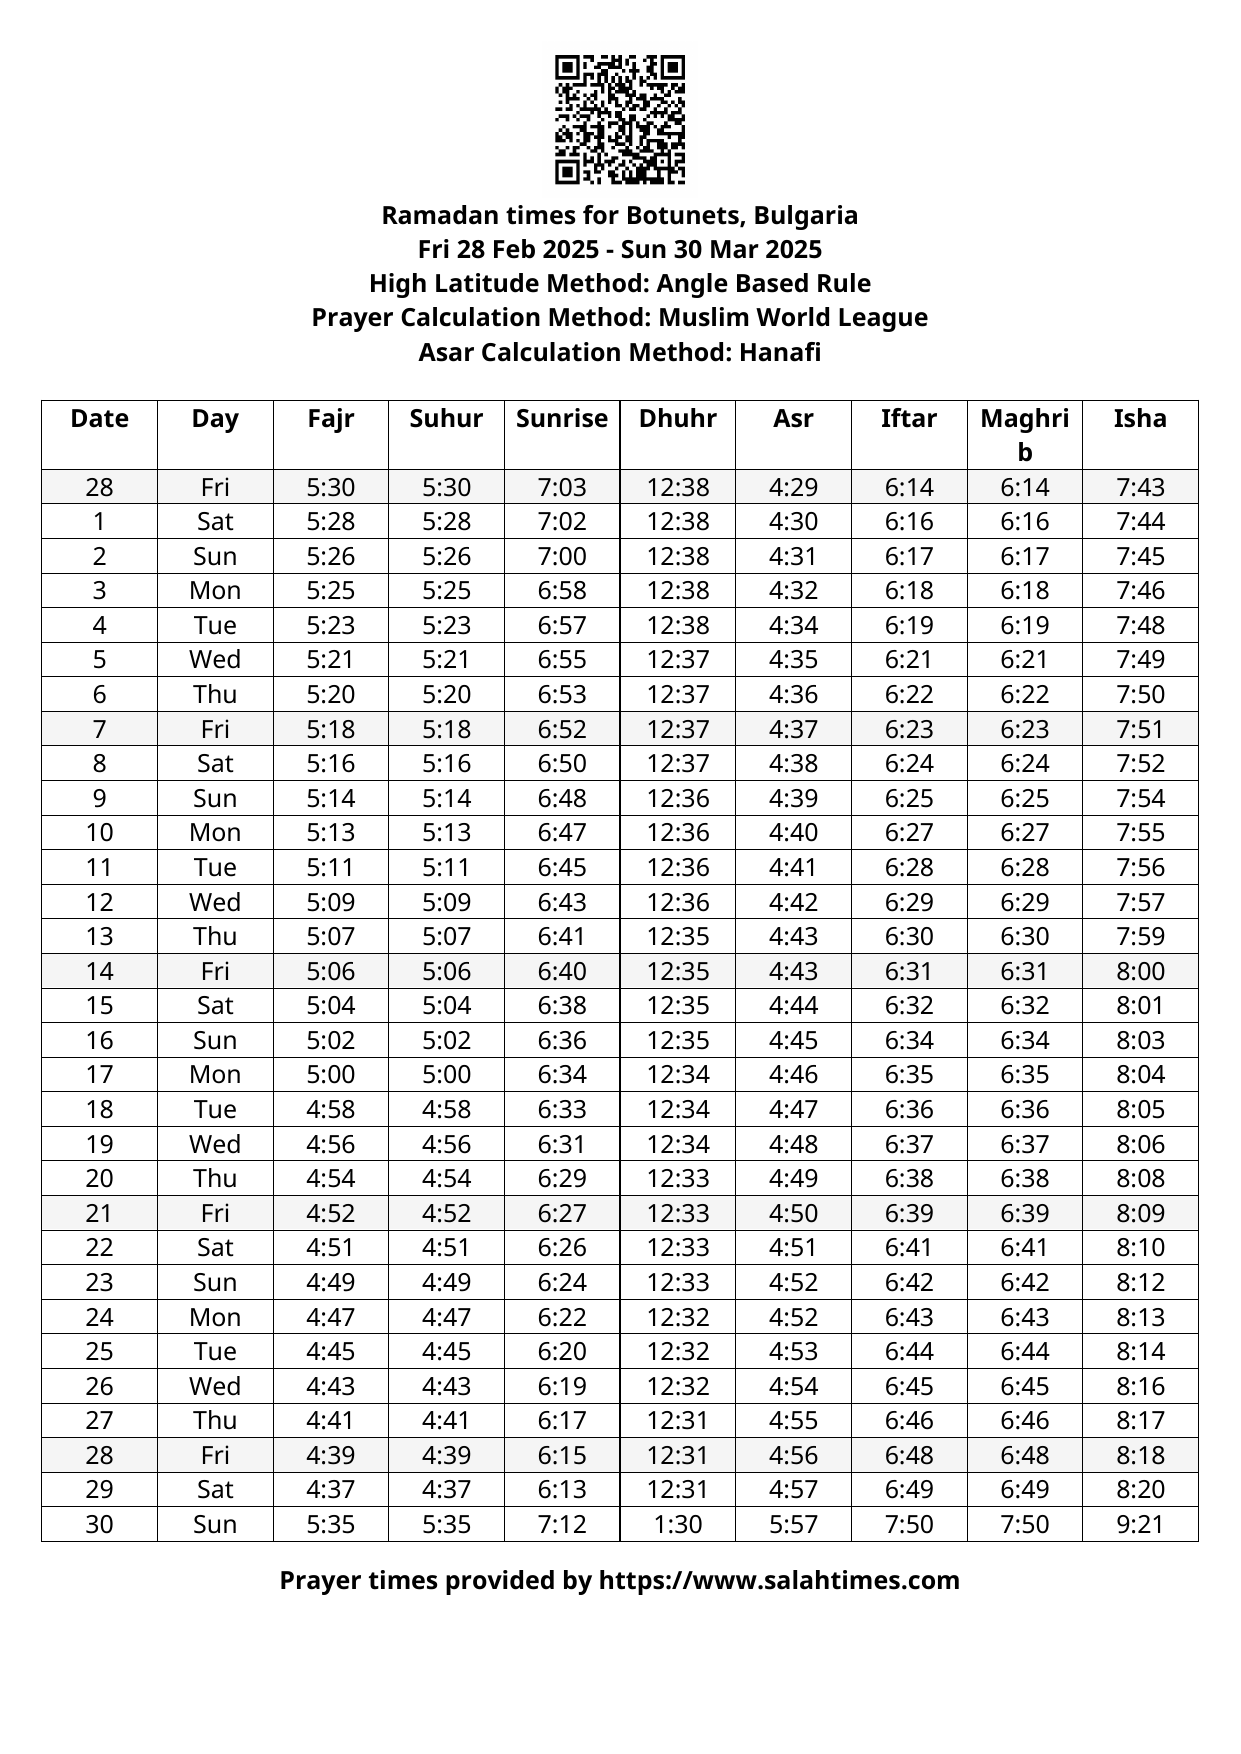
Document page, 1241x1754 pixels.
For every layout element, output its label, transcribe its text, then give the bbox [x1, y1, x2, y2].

table_cell 28 [42, 470, 157, 503]
table_cell 6:45 [968, 1369, 1082, 1402]
table_cell 4:38 [736, 746, 851, 780]
table_cell 5:06 [274, 954, 388, 987]
table_cell 6:22 [968, 677, 1082, 711]
table_cell 4:54 [274, 1161, 388, 1195]
table_cell 5:23 [274, 608, 388, 642]
table_cell 6:57 [505, 608, 619, 642]
table_cell 6:22 [852, 677, 967, 711]
table_cell 6:41 [505, 919, 619, 953]
table_cell 6:30 [968, 919, 1082, 953]
table_cell 4:43 [736, 954, 851, 987]
table_cell 7:51 [1083, 712, 1198, 745]
table_cell Thu [158, 1161, 273, 1195]
table_cell 6:14 [852, 470, 967, 503]
table_cell Mon [158, 1058, 273, 1091]
table_cell 12:35 [621, 919, 735, 953]
table_cell 4:47 [389, 1300, 504, 1333]
table_cell 8:18 [1083, 1438, 1198, 1472]
table_cell Mon [158, 574, 273, 607]
table_cell Tue [158, 1334, 273, 1368]
table_cell 5:04 [389, 989, 504, 1022]
table_cell 6:26 [505, 1231, 619, 1264]
table_cell 6:27 [852, 816, 967, 849]
table_cell 7:49 [1083, 643, 1198, 676]
table_cell 6:27 [968, 816, 1082, 849]
table_cell 6:50 [505, 746, 619, 780]
table_cell Mon [158, 1300, 273, 1333]
table_cell Sun [158, 1265, 273, 1299]
table_cell 5:16 [274, 746, 388, 780]
table_cell 5:21 [274, 643, 388, 676]
table_cell 6:43 [505, 885, 619, 918]
table_cell Wed [158, 643, 273, 676]
table_cell 4:37 [389, 1473, 504, 1506]
table_cell 5:25 [389, 574, 504, 607]
table_cell 8:16 [1083, 1369, 1198, 1402]
table_header Day [158, 401, 273, 469]
table_cell 4:46 [736, 1058, 851, 1091]
table_cell 6:43 [968, 1300, 1082, 1333]
table_cell Wed [158, 885, 273, 918]
table_cell 5:00 [274, 1058, 388, 1091]
table_cell 12:35 [621, 1023, 735, 1057]
table_header Sunrise [505, 401, 619, 469]
table_cell 8:12 [1083, 1265, 1198, 1299]
table_cell 12:32 [621, 1369, 735, 1402]
table_cell 5:30 [389, 470, 504, 503]
table_cell 5:13 [274, 816, 388, 849]
table_cell 8:00 [1083, 954, 1198, 987]
text Asar Calculation Method: Hanafi [42, 334, 1198, 368]
table_cell 6:32 [852, 989, 967, 1022]
table_cell 6:48 [968, 1438, 1082, 1472]
table_cell 8:04 [1083, 1058, 1198, 1091]
table_cell 4:48 [736, 1127, 851, 1160]
table_cell 6:46 [852, 1404, 967, 1437]
table_cell 6:38 [852, 1161, 967, 1195]
text Prayer times provided by https://www.salahtimes.com [42, 1563, 1198, 1597]
table_cell Sat [158, 746, 273, 780]
table_cell 4:39 [274, 1438, 388, 1472]
table_cell 7:12 [505, 1507, 619, 1541]
table_cell 22 [42, 1231, 157, 1264]
table_cell Fri [158, 954, 273, 987]
table_cell 6:44 [852, 1334, 967, 1368]
table_cell 8:20 [1083, 1473, 1198, 1506]
table_cell Fri [158, 470, 273, 503]
table_cell 8:06 [1083, 1127, 1198, 1160]
table_cell 7:45 [1083, 539, 1198, 572]
table_cell 7:55 [1083, 816, 1198, 849]
table_cell 5:57 [736, 1507, 851, 1541]
table_cell 5:35 [274, 1507, 388, 1541]
table_cell 6:33 [505, 1092, 619, 1126]
table_cell 12:31 [621, 1438, 735, 1472]
table_cell 4:49 [274, 1265, 388, 1299]
table_cell 12:37 [621, 746, 735, 780]
table_cell 4:54 [736, 1369, 851, 1402]
table_cell 12:32 [621, 1300, 735, 1333]
table_cell 6:44 [968, 1334, 1082, 1368]
table_cell 12:36 [621, 850, 735, 884]
table_cell 29 [42, 1473, 157, 1506]
table_cell 6:24 [968, 746, 1082, 780]
table_cell 12:38 [621, 608, 735, 642]
table_cell 8:17 [1083, 1404, 1198, 1437]
table_cell 1 [42, 504, 157, 538]
table_cell Thu [158, 677, 273, 711]
table_cell 5:26 [389, 539, 504, 572]
table_cell 4:57 [736, 1473, 851, 1506]
table_cell 20 [42, 1161, 157, 1195]
table_cell 7:48 [1083, 608, 1198, 642]
table_cell Sat [158, 1473, 273, 1506]
table_cell Sun [158, 539, 273, 572]
table_cell 19 [42, 1127, 157, 1160]
table_cell 6:24 [852, 746, 967, 780]
table_cell 12:36 [621, 781, 735, 814]
table_cell 17 [42, 1058, 157, 1091]
table_cell 4:40 [736, 816, 851, 849]
table_cell 6:48 [852, 1438, 967, 1472]
table_cell 4:31 [736, 539, 851, 572]
table_cell 12:33 [621, 1265, 735, 1299]
table_cell 7 [42, 712, 157, 745]
table_cell 8:01 [1083, 989, 1198, 1022]
picture [542, 41, 699, 198]
table_cell 8:03 [1083, 1023, 1198, 1057]
table_cell 6:21 [852, 643, 967, 676]
table_header Dhuhr [621, 401, 735, 469]
table_cell 4:52 [389, 1196, 504, 1229]
table_cell 4:56 [736, 1438, 851, 1472]
table_header Suhur [389, 401, 504, 469]
table_cell 5:00 [389, 1058, 504, 1091]
table_cell 6:31 [852, 954, 967, 987]
table_cell 6:23 [968, 712, 1082, 745]
table_header Isha [1083, 401, 1198, 469]
table_cell 16 [42, 1023, 157, 1057]
table_cell 12:33 [621, 1231, 735, 1264]
table_cell 12:34 [621, 1127, 735, 1160]
table_cell 6:37 [968, 1127, 1082, 1160]
table_cell 4:36 [736, 677, 851, 711]
table_cell Wed [158, 1369, 273, 1402]
table_cell 7:03 [505, 470, 619, 503]
table_cell 12 [42, 885, 157, 918]
table_cell 12:35 [621, 989, 735, 1022]
table_cell 5:16 [389, 746, 504, 780]
table_cell 4:47 [736, 1092, 851, 1126]
table_cell 6:38 [968, 1161, 1082, 1195]
table_cell Sat [158, 504, 273, 538]
table_cell 6:25 [968, 781, 1082, 814]
table_cell 7:46 [1083, 574, 1198, 607]
table_cell 4:58 [389, 1092, 504, 1126]
table_cell 6 [42, 677, 157, 711]
table_cell Tue [158, 850, 273, 884]
table_cell 6:34 [505, 1058, 619, 1091]
table_cell 6:34 [852, 1023, 967, 1057]
table_cell 12:31 [621, 1473, 735, 1506]
table_cell 4:37 [736, 712, 851, 745]
table_cell 10 [42, 816, 157, 849]
table_cell 4:42 [736, 885, 851, 918]
table_cell 6:34 [968, 1023, 1082, 1057]
table_cell 8 [42, 746, 157, 780]
table_cell 4:41 [389, 1404, 504, 1437]
table_cell 4:53 [736, 1334, 851, 1368]
table_cell 30 [42, 1507, 157, 1541]
table_cell 12:38 [621, 470, 735, 503]
table_cell 6:18 [852, 574, 967, 607]
table_cell 6:38 [505, 989, 619, 1022]
table_cell 12:31 [621, 1404, 735, 1437]
table_cell 5:13 [389, 816, 504, 849]
table_cell 5:26 [274, 539, 388, 572]
table_cell 6:27 [505, 1196, 619, 1229]
table_cell 4:39 [736, 781, 851, 814]
table_cell 5:28 [389, 504, 504, 538]
table_cell 2 [42, 539, 157, 572]
table_cell 4:49 [389, 1265, 504, 1299]
table_cell 7:56 [1083, 850, 1198, 884]
table_cell 14 [42, 954, 157, 987]
table_cell 6:42 [968, 1265, 1082, 1299]
table_cell 7:59 [1083, 919, 1198, 953]
table_cell 6:15 [505, 1438, 619, 1472]
table_cell 4:52 [274, 1196, 388, 1229]
table_cell 5 [42, 643, 157, 676]
table_cell 1:30 [621, 1507, 735, 1541]
table_cell 4:30 [736, 504, 851, 538]
table_cell 5:11 [389, 850, 504, 884]
table_cell Sun [158, 781, 273, 814]
table_header Asr [736, 401, 851, 469]
table_cell 4:41 [274, 1404, 388, 1437]
table_cell 24 [42, 1300, 157, 1333]
table_cell 8:08 [1083, 1161, 1198, 1195]
table_cell 27 [42, 1404, 157, 1437]
table_header Iftar [852, 401, 967, 469]
table_cell 8:10 [1083, 1231, 1198, 1264]
table_header Fajr [274, 401, 388, 469]
table_cell 6:30 [852, 919, 967, 953]
table_cell 5:18 [274, 712, 388, 745]
table_cell 6:32 [968, 989, 1082, 1022]
table_cell 15 [42, 989, 157, 1022]
table_cell 12:34 [621, 1092, 735, 1126]
table_cell 6:49 [852, 1473, 967, 1506]
table_cell 7:50 [1083, 677, 1198, 711]
text Ramadan times for Botunets, Bulgaria [42, 198, 1198, 232]
table_cell 7:57 [1083, 885, 1198, 918]
table_cell 4:35 [736, 643, 851, 676]
table_cell 5:14 [389, 781, 504, 814]
table_cell 6:13 [505, 1473, 619, 1506]
table_cell Sat [158, 989, 273, 1022]
table_cell 4:43 [389, 1369, 504, 1402]
table_cell 4:52 [736, 1300, 851, 1333]
table_cell 12:33 [621, 1161, 735, 1195]
table_cell 6:36 [505, 1023, 619, 1057]
table_cell 23 [42, 1265, 157, 1299]
table_cell 5:09 [389, 885, 504, 918]
table_cell 6:35 [968, 1058, 1082, 1091]
table_cell 12:37 [621, 677, 735, 711]
table_cell Thu [158, 1404, 273, 1437]
table_cell 6:16 [968, 504, 1082, 538]
table_cell 8:13 [1083, 1300, 1198, 1333]
table_cell 9 [42, 781, 157, 814]
table_cell 5:02 [389, 1023, 504, 1057]
table_cell 4:32 [736, 574, 851, 607]
table_cell 7:00 [505, 539, 619, 572]
table_cell 6:45 [505, 850, 619, 884]
table_cell 6:40 [505, 954, 619, 987]
table_cell 4:58 [274, 1092, 388, 1126]
table_cell 6:35 [852, 1058, 967, 1091]
table_cell Tue [158, 608, 273, 642]
table_cell 6:17 [852, 539, 967, 572]
table_cell 7:54 [1083, 781, 1198, 814]
table_cell 12:32 [621, 1334, 735, 1368]
table_cell 6:41 [852, 1231, 967, 1264]
table_cell 6:29 [968, 885, 1082, 918]
table_header Maghrib [968, 401, 1082, 469]
table_cell 18 [42, 1092, 157, 1126]
table_cell 6:21 [968, 643, 1082, 676]
table_cell 6:43 [852, 1300, 967, 1333]
table_cell 6:49 [968, 1473, 1082, 1506]
table_cell 5:07 [389, 919, 504, 953]
table_cell 6:36 [852, 1092, 967, 1126]
table_cell 6:31 [505, 1127, 619, 1160]
table_cell 12:38 [621, 574, 735, 607]
table_cell 6:41 [968, 1231, 1082, 1264]
table_cell 12:38 [621, 504, 735, 538]
table_cell 6:22 [505, 1300, 619, 1333]
table_cell 6:17 [968, 539, 1082, 572]
table_cell 4:39 [389, 1438, 504, 1472]
table_cell Sat [158, 1231, 273, 1264]
table_cell 5:11 [274, 850, 388, 884]
table_cell 5:07 [274, 919, 388, 953]
table_cell 4:47 [274, 1300, 388, 1333]
table_cell 6:46 [968, 1404, 1082, 1437]
table_cell Fri [158, 1438, 273, 1472]
table_cell 4:51 [389, 1231, 504, 1264]
table_cell 6:29 [505, 1161, 619, 1195]
table_cell Thu [158, 919, 273, 953]
table_cell 7:52 [1083, 746, 1198, 780]
table_cell 6:53 [505, 677, 619, 711]
table_cell 5:20 [389, 677, 504, 711]
table_cell 6:20 [505, 1334, 619, 1368]
table_cell 5:35 [389, 1507, 504, 1541]
table_cell 6:14 [968, 470, 1082, 503]
table_cell 6:36 [968, 1092, 1082, 1126]
table_header Date [42, 401, 157, 469]
table_cell 4:50 [736, 1196, 851, 1229]
table_cell 7:43 [1083, 470, 1198, 503]
table_cell 5:25 [274, 574, 388, 607]
table_cell 4 [42, 608, 157, 642]
table_cell Wed [158, 1127, 273, 1160]
table_cell Fri [158, 712, 273, 745]
table_cell 7:44 [1083, 504, 1198, 538]
table_cell 6:31 [968, 954, 1082, 987]
table_cell 6:48 [505, 781, 619, 814]
table_cell 4:55 [736, 1404, 851, 1437]
table_cell Mon [158, 816, 273, 849]
table_cell 6:39 [968, 1196, 1082, 1229]
table_cell 6:19 [968, 608, 1082, 642]
table_cell 5:18 [389, 712, 504, 745]
table_cell 6:58 [505, 574, 619, 607]
table_cell 28 [42, 1438, 157, 1472]
table_cell 12:37 [621, 643, 735, 676]
table_cell 5:28 [274, 504, 388, 538]
table_cell 5:06 [389, 954, 504, 987]
table_cell 4:43 [736, 919, 851, 953]
table_cell 12:38 [621, 539, 735, 572]
table_cell 6:23 [852, 712, 967, 745]
table_cell 12:36 [621, 885, 735, 918]
table_cell 5:23 [389, 608, 504, 642]
table_cell 6:28 [968, 850, 1082, 884]
table_cell 4:37 [274, 1473, 388, 1506]
table_cell 3 [42, 574, 157, 607]
table_cell 6:25 [852, 781, 967, 814]
table_cell 4:52 [736, 1265, 851, 1299]
table_cell Tue [158, 1092, 273, 1126]
table_cell 7:50 [852, 1507, 967, 1541]
table_cell 8:14 [1083, 1334, 1198, 1368]
table_cell 6:17 [505, 1404, 619, 1437]
table_cell 6:52 [505, 712, 619, 745]
table_cell 6:18 [968, 574, 1082, 607]
table_cell 21 [42, 1196, 157, 1229]
table_cell 8:05 [1083, 1092, 1198, 1126]
table_cell Fri [158, 1196, 273, 1229]
table_cell 4:51 [274, 1231, 388, 1264]
table_cell 6:39 [852, 1196, 967, 1229]
text Fri 28 Feb 2025 - Sun 30 Mar 2025 [42, 232, 1198, 266]
table_cell 9:21 [1083, 1507, 1198, 1541]
table_cell 5:04 [274, 989, 388, 1022]
text Prayer Calculation Method: Muslim World League [42, 300, 1198, 334]
table_cell 11 [42, 850, 157, 884]
table_cell 6:28 [852, 850, 967, 884]
table_cell 5:14 [274, 781, 388, 814]
table_cell 5:21 [389, 643, 504, 676]
table_cell 6:19 [505, 1369, 619, 1402]
table_cell 26 [42, 1369, 157, 1402]
table_cell 6:19 [852, 608, 967, 642]
table_cell 7:02 [505, 504, 619, 538]
table_cell 12:33 [621, 1196, 735, 1229]
table_cell Sun [158, 1507, 273, 1541]
table_cell 12:37 [621, 712, 735, 745]
table_cell 6:37 [852, 1127, 967, 1160]
table_cell 6:16 [852, 504, 967, 538]
table_cell 5:02 [274, 1023, 388, 1057]
table_cell 4:45 [389, 1334, 504, 1368]
table_cell 6:29 [852, 885, 967, 918]
table_cell 13 [42, 919, 157, 953]
table_cell 6:24 [505, 1265, 619, 1299]
table_cell 7:50 [968, 1507, 1082, 1541]
text High Latitude Method: Angle Based Rule [42, 266, 1198, 300]
table_cell 6:45 [852, 1369, 967, 1402]
table_cell 12:36 [621, 816, 735, 849]
table_cell 4:51 [736, 1231, 851, 1264]
table_cell 4:54 [389, 1161, 504, 1195]
table_cell 4:49 [736, 1161, 851, 1195]
table_cell 6:47 [505, 816, 619, 849]
table_cell 4:56 [389, 1127, 504, 1160]
table_cell Sun [158, 1023, 273, 1057]
table_cell 4:45 [736, 1023, 851, 1057]
table_cell 4:56 [274, 1127, 388, 1160]
table_cell 12:35 [621, 954, 735, 987]
table_cell 4:34 [736, 608, 851, 642]
table_cell 4:44 [736, 989, 851, 1022]
table_cell 8:09 [1083, 1196, 1198, 1229]
table_cell 5:30 [274, 470, 388, 503]
table_cell 12:34 [621, 1058, 735, 1091]
table_cell 4:45 [274, 1334, 388, 1368]
table_cell 25 [42, 1334, 157, 1368]
table_cell 5:09 [274, 885, 388, 918]
table_cell 4:41 [736, 850, 851, 884]
table_cell 4:43 [274, 1369, 388, 1402]
table_cell 4:29 [736, 470, 851, 503]
table_cell 5:20 [274, 677, 388, 711]
table_cell 6:55 [505, 643, 619, 676]
table_cell 6:42 [852, 1265, 967, 1299]
